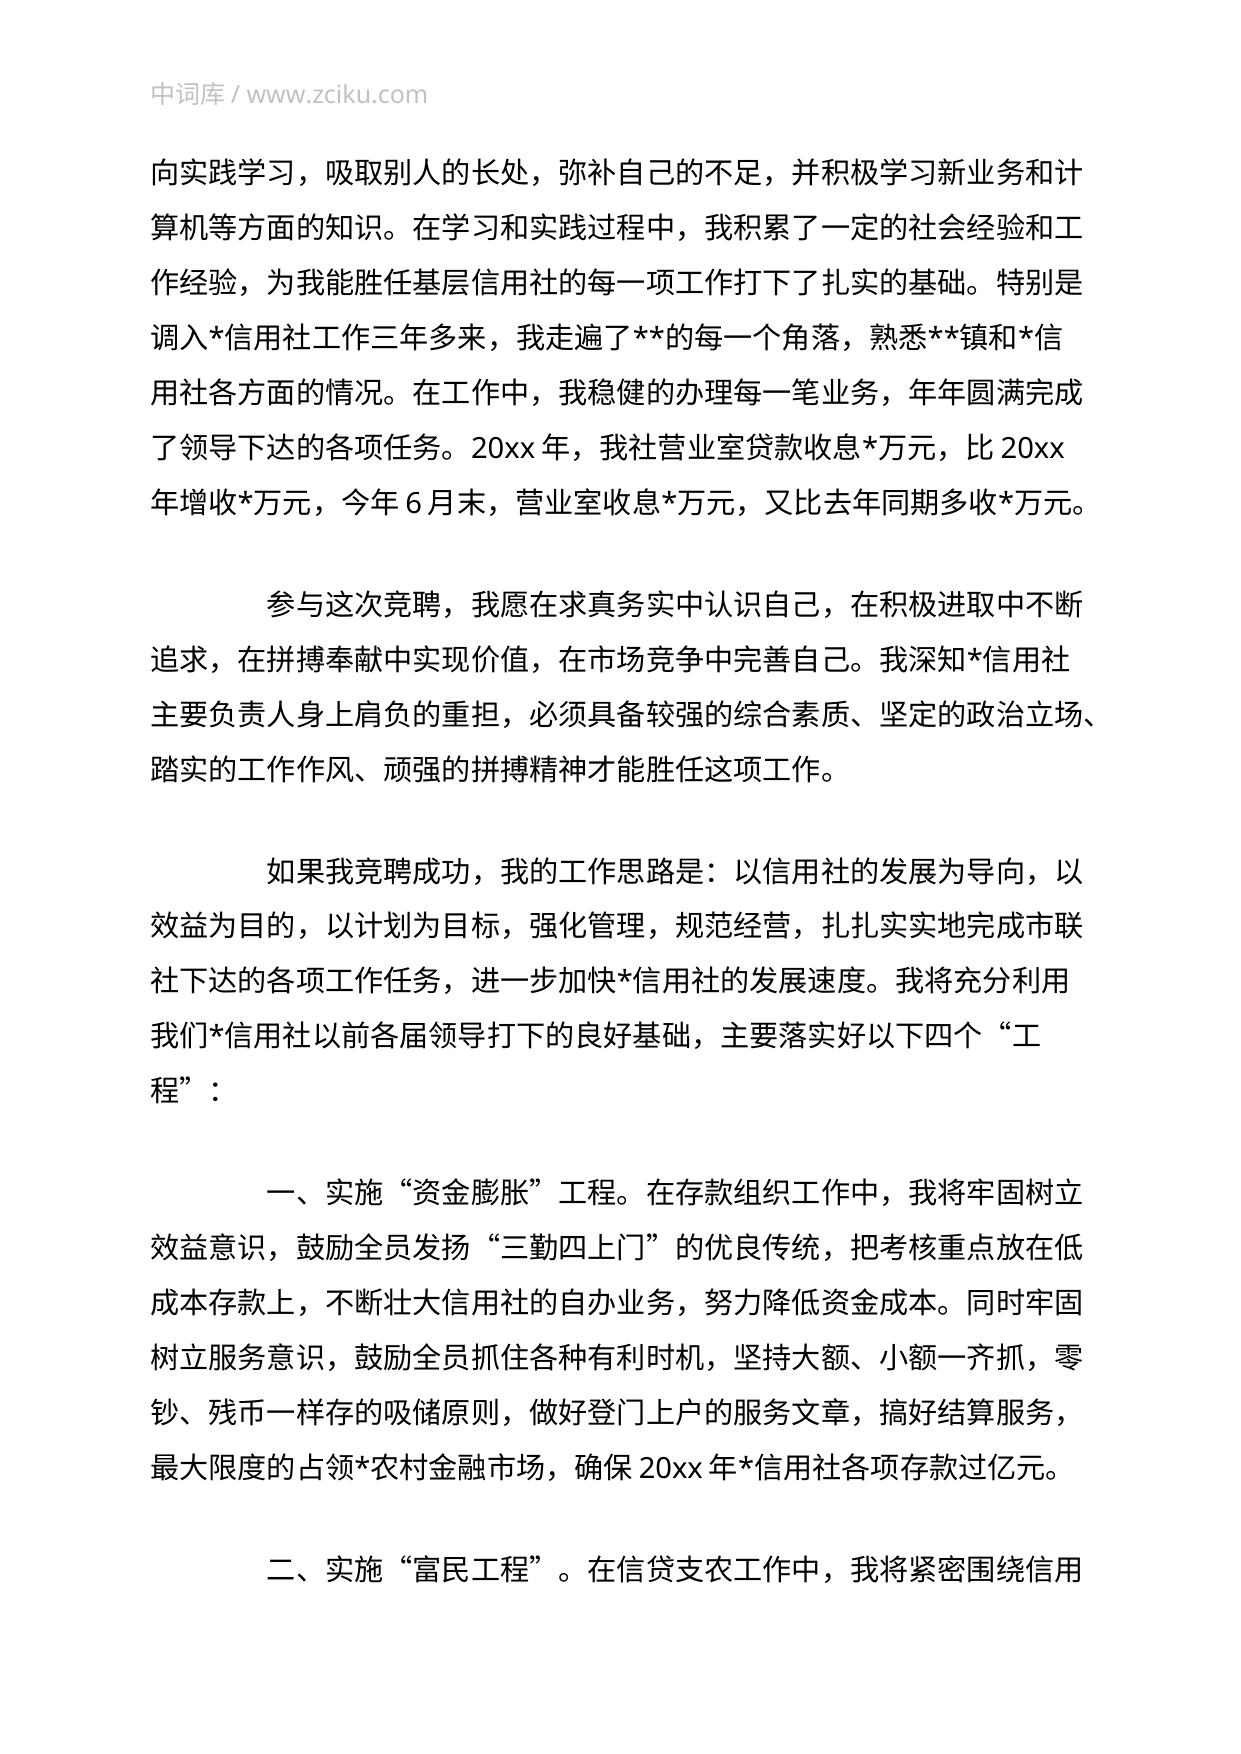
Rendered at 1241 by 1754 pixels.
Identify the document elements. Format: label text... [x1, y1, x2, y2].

text 如果我竞聘成功，我的工作思路是：以信用社的发展为导向，以效益为目的，以计划为目标，强化管理，规范经营，扎扎实实地完成市联社下达的各项工作任务，进一步加快*信用社的发展速度。我将充分利用我们*信用社以前各届领导打下的良好基础，主要落实好以下四个“工程”： [150, 848, 1090, 1110]
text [150, 1546, 1090, 1588]
text 一、实施“资金膨胀”工程。在存款组织工作中，我将牢固树立效益意识，鼓励全员发扬“三勤四上门”的优良传统，把考核重点放在低成本存款上，不断壮大信用社的自办业务，努力降低资金成本。同时牢固树立服务意识，鼓励全员抓住各种有利时机，坚持大额、小额一齐抓，零钞、残币一样存的吸储原则，做好登门上户的服务文章，搞好结算服务，最大限度的占领*农村金融市场，确保20xx年*信用社各项存款过亿元。 [150, 1170, 1090, 1487]
text 参与这次竞聘，我愿在求真务实中认识自己，在积极进取中不断追求，在拼搏奉献中实现价值，在市场竞争中完善自己。我深知*信用社主要负责人身上肩负的重担，必须具备较强的综合素质、坚定的政治立场、踏实的工作作风、顽强的拼搏精神才能胜任这项工作。 [150, 582, 1090, 789]
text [150, 150, 1090, 522]
